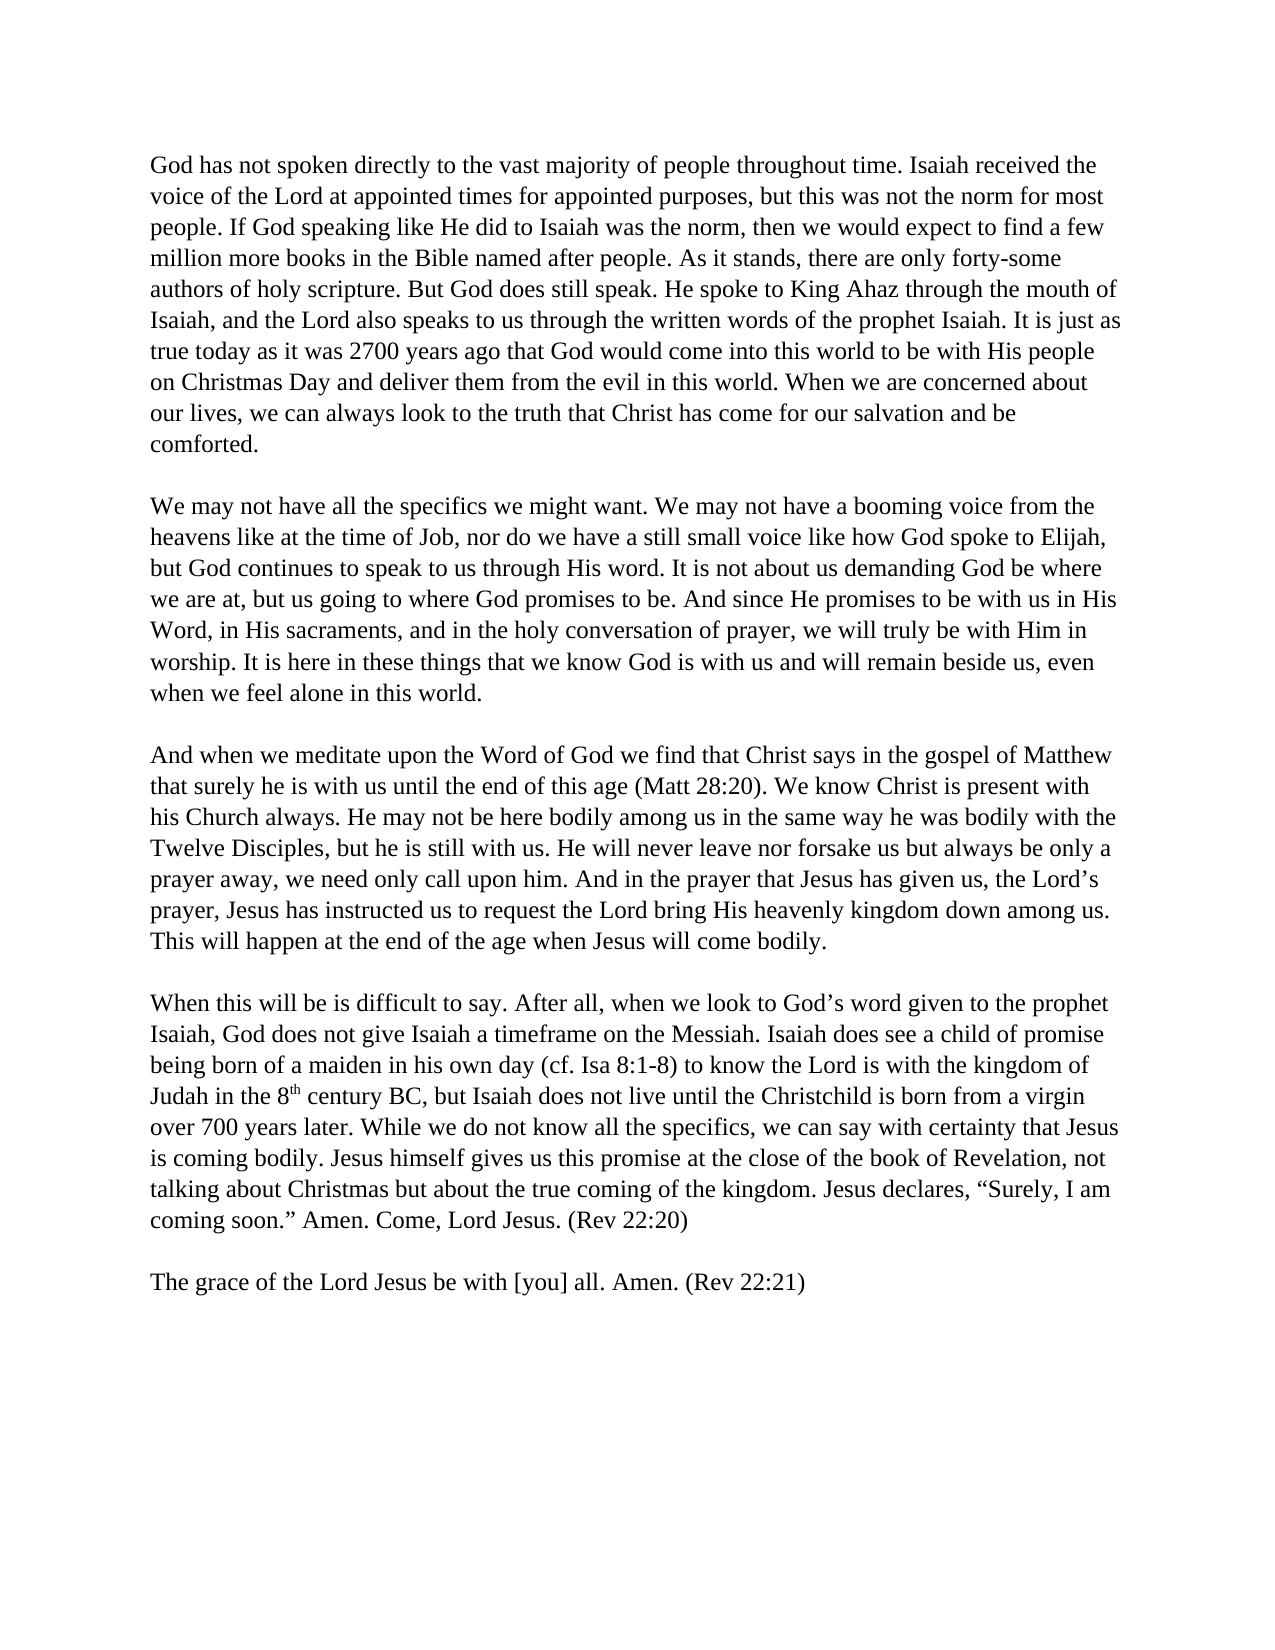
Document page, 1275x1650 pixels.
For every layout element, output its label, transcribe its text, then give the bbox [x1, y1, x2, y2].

text The grace of the Lord Jesus be with [you] all. Amen. (Rev 22:21) [150, 1267, 1125, 1296]
text We may not have all the specifics we might want. We may not have a booming voice from the heavens like at the time of Job, nor do we have a still small voice like how God spoke to Elijah, but God continues to speak to us through His word. It is not about us demanding God be where we are at, but us going to where God promises to be. And since He promises to be with us in His Word, in His sacraments, and in the holy conversation of prayer, we will truly be with Him in worship. It is here in these things that we know God is with us and will remain beside us, even when we feel alone in this world. [150, 491, 1125, 706]
text And when we meditate upon the Word of God we find that Christ says in the gospel of Matthew that surely he is with us until the end of this age (Matt 28:20). We know Christ is present with his Church always. He may not be here bodily among us in the same way he was bodily with the Twelve Disciples, but he is still with us. He will never leave nor forsake us but always be only a prayer away, we need only call upon him. And in the prayer that Jesus has given us, the Lord’s prayer, Jesus has instructed us to request the Lord bring His heavenly kingdom down among us. This will happen at the end of the age when Jesus will come bodily. [150, 740, 1125, 955]
text God has not spoken directly to the vast majority of people throughout time. Isaiah received the voice of the Lord at appointed times for appointed purposes, but this was not the norm for most people. If God speaking like He did to Isaiah was the norm, then we would expect to find a few million more books in the Bible named after people. As it stands, there are only forty-some authors of holy scripture. But God does still speak. He spoke to King Ahaz through the mouth of Isaiah, and the Lord also speaks to us through the written words of the prophet Isaiah. It is just as true today as it was 2700 years ago that God would come into this world to be with His people on Christmas Day and deliver them from the evil in this world. When we are concerned about our lives, we can always look to the truth that Christ has come for our salvation and be comforted. [150, 150, 1125, 458]
text When this will be is difficult to say. After all, when we look to God’s word given to the prophet Isaiah, God does not give Isaiah a timeframe on the Messiah. Isaiah does see a child of promise being born of a maiden in his own day (cf. Isa 8:1-8) to know the Lord is with the kingdom of Judah in the 8th century BC, but Isaiah does not live until the Christchild is born from a virgin over 700 years later. While we do not know all the specifics, we can say with certainty that Jesus is coming bodily. Jesus himself gives us this promise at the close of the book of Revelation, not talking about Christmas but about the true coming of the kingdom. Jesus declares, “Surely, I am coming soon.” Amen. Come, Lord Jesus. (Rev 22:20) [150, 988, 1125, 1234]
